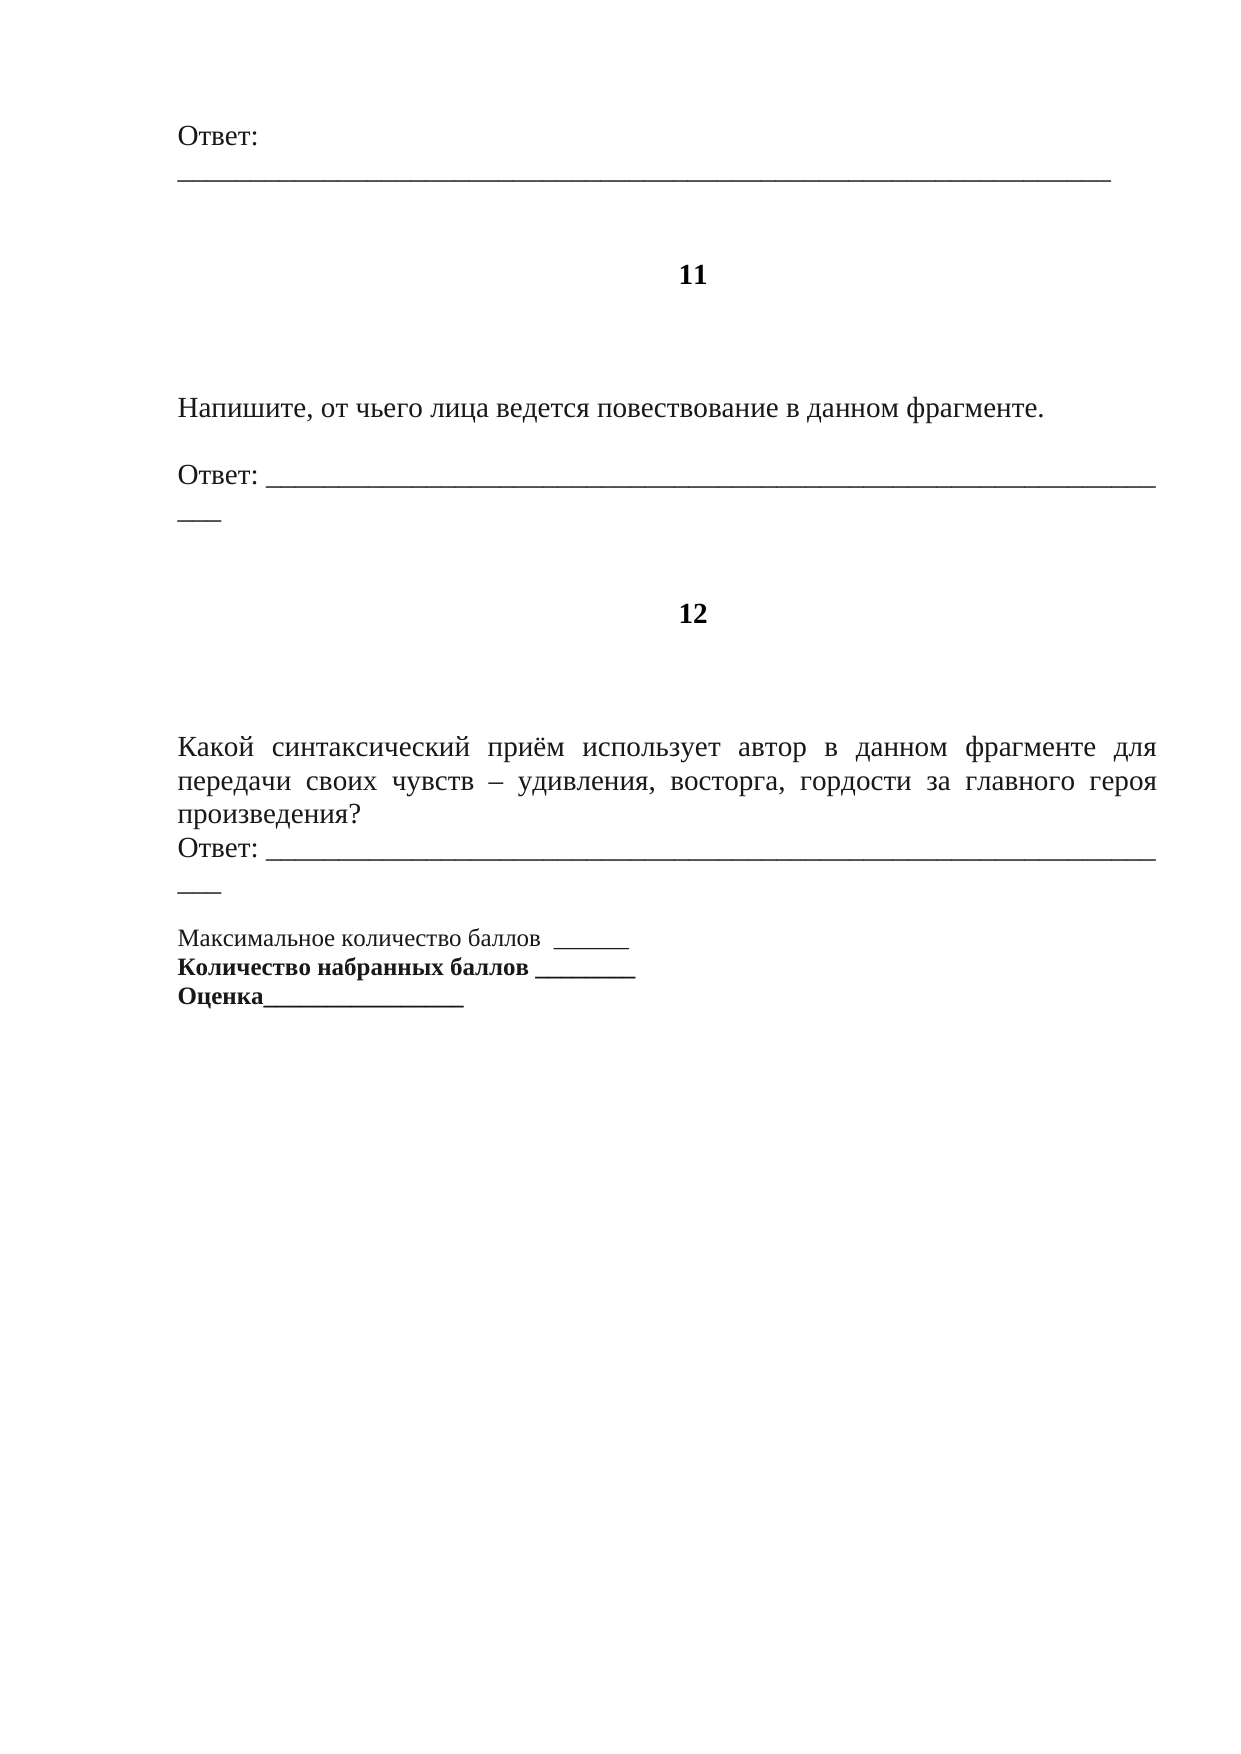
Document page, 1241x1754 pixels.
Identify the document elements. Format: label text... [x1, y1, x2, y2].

text Ответ: ________________________________________________________________ [177, 830, 1158, 897]
text Максимальное количество баллов ______ [177, 923, 1152, 952]
text Количество набранных баллов ________ [177, 952, 1152, 981]
table_header 11 [177, 252, 1208, 357]
text Ответ: ________________________________________________________________ [177, 457, 1158, 524]
text Напишите, от чьего лица ведется повествование в данном фрагменте. [177, 390, 1158, 424]
text Какой синтаксический приём использует автор в данном фрагменте для передачи своих чувств – удивления, восторга, гордости за главного героя произведения? [177, 729, 1158, 830]
text Ответ: ________________________________________________________________ [177, 118, 1158, 185]
text Оценка________________ [177, 981, 1152, 1010]
table_header 12 [177, 591, 1208, 696]
